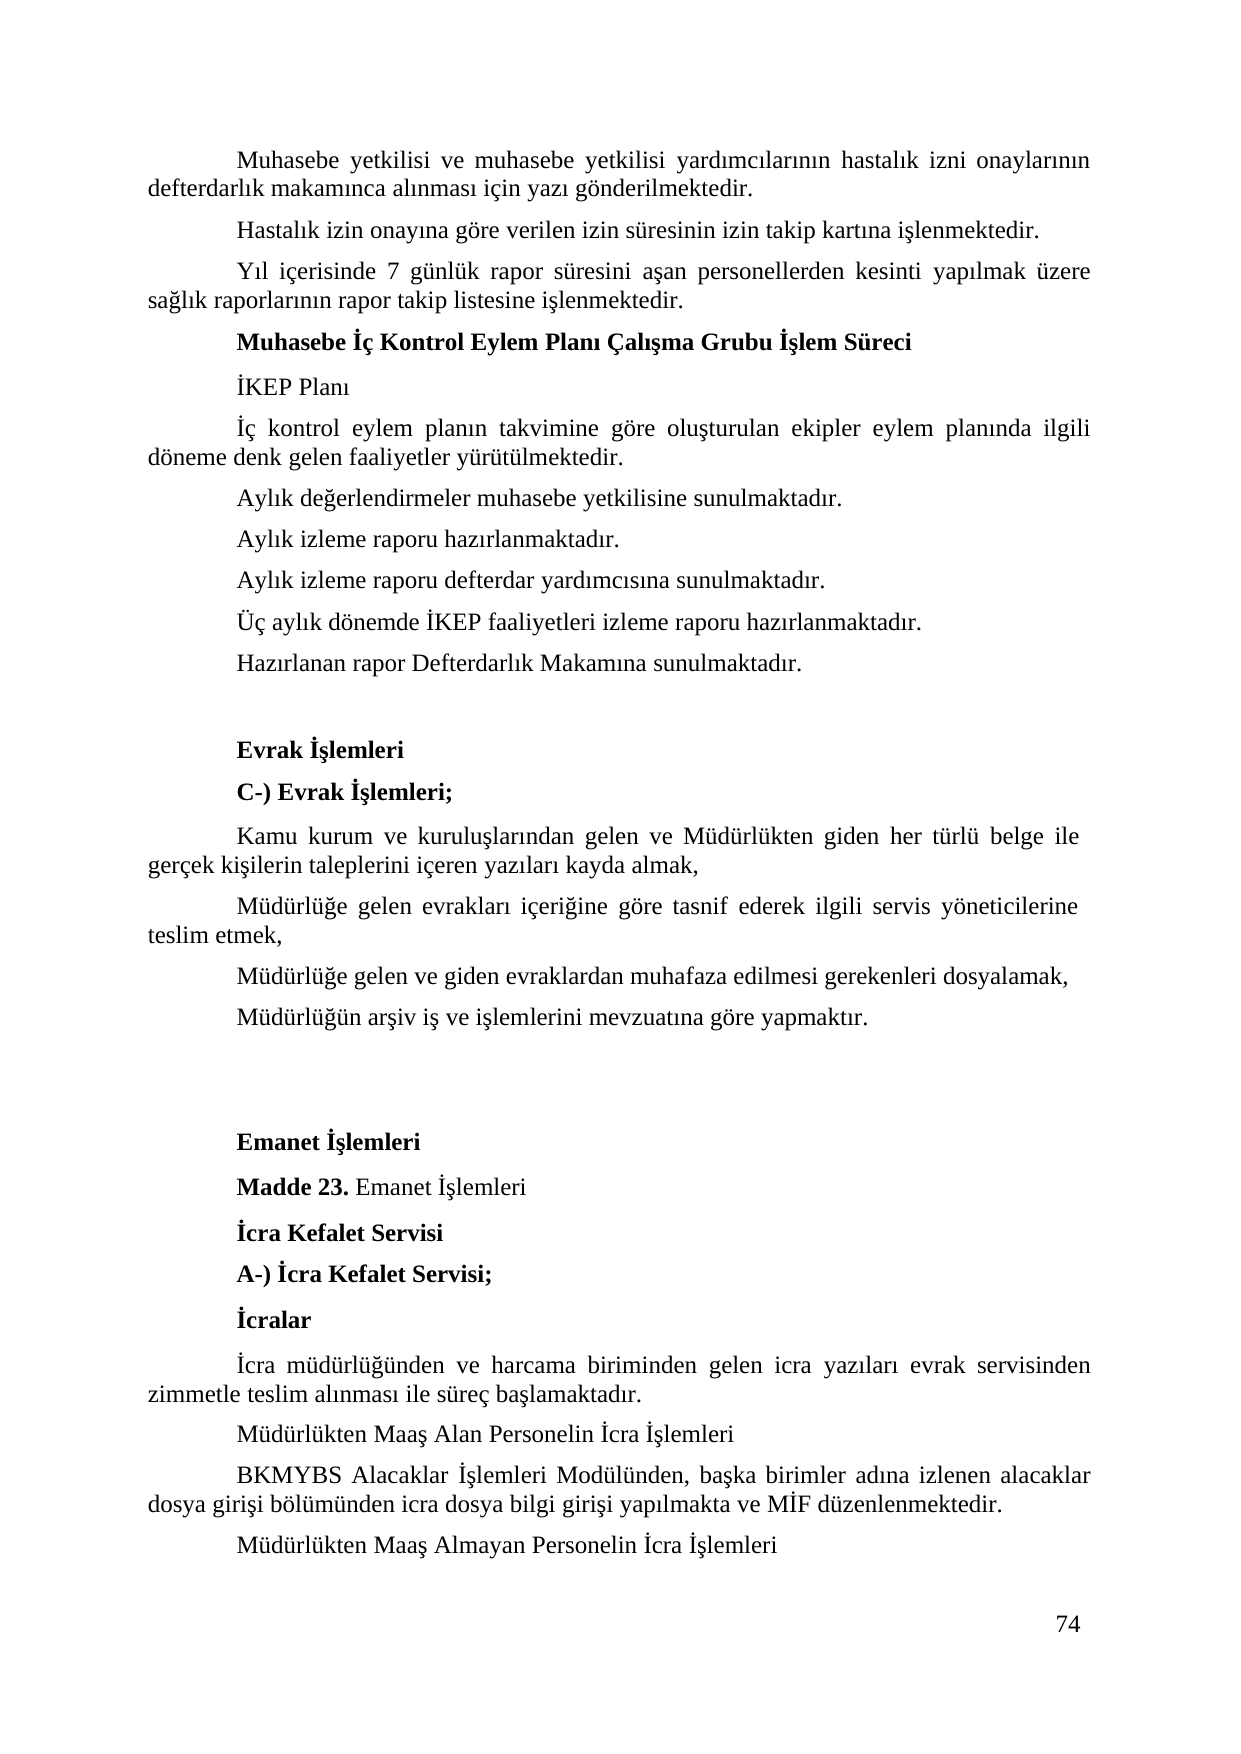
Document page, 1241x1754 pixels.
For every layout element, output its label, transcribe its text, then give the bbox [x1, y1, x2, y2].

text Aylık izleme raporu defterdar yardımcısına sunulmaktadır. [236, 565, 1240, 594]
text Kamu kurum ve kuruluşlarından gelen ve Müdürlükten giden her türlü belge ile gerçek kişilerin taleplerini içeren yazıları kayda almak, [148, 821, 1094, 879]
text A-) İcra Kefalet Servisi; İcralar [236, 1259, 494, 1333]
text Müdürlükten Maaş Alan Personelin İcra İşlemleri [236, 1419, 1240, 1448]
subtitle Emanet İşlemleri [236, 1127, 1240, 1156]
text Müdürlükten Maaş Almayan Personelin İcra İşlemleri [236, 1531, 1240, 1559]
text İKEP Planı [236, 372, 1240, 401]
text Hastalık izin onayına göre verilen izin süresinin izin takip kartına işlenmektedir. [236, 215, 1240, 243]
text İç kontrol eylem planın takvimine göre oluşturulan ekipler eylem planında ilgili döneme denk gelen faaliyetler yürütülmektedir. [148, 413, 1094, 471]
text Madde 23. Emanet İşlemleri [236, 1172, 1240, 1201]
text Müdürlüğe gelen ve giden evraklardan muhafaza edilmesi gerekenleri dosyalamak, Müdürlüğün arşiv iş ve işlemlerini mevzuatına göre yapmaktır. [236, 961, 1071, 1031]
text Üç aylık dönemde İKEP faaliyetleri izleme raporu hazırlanmaktadır. Hazırlanan rapor Defterdarlık Makamına sunulmaktadır. [236, 607, 924, 676]
text C-) Evrak İşlemleri; [236, 777, 1240, 805]
subtitle Muhasebe İç Kontrol Eylem Planı Çalışma Grubu İşlem Süreci [236, 327, 1240, 356]
text İcra müdürlüğünden ve harcama biriminden gelen icra yazıları evrak servisinden zimmetle teslim alınması ile süreç başlamaktadır. [148, 1350, 1094, 1408]
text Müdürlüğe gelen evrakları içeriğine göre tasnif ederek ilgili servis yöneticilerine teslim etmek, [148, 891, 1094, 949]
text BKMYBS Alacaklar İşlemleri Modülünden, başka birimler adına izlenen alacaklar dosya girişi bölümünden icra dosya bilgi girişi yapılmakta ve MİF düzenlenmektedir. [148, 1461, 1094, 1518]
text Muhasebe yetkilisi ve muhasebe yetkilisi yardımcılarının hastalık izni onaylarının defterdarlık makamınca alınması için yazı gönderilmektedir. [148, 145, 1094, 202]
subtitle İcra Kefalet Servisi [236, 1218, 1240, 1246]
text Aylık değerlendirmeler muhasebe yetkilisine sunulmaktadır. Aylık izleme raporu hazırlanmaktadır. [236, 483, 884, 553]
subtitle Evrak İşlemleri [236, 735, 1240, 764]
text Yıl içerisinde 7 günlük rapor süresini aşan personellerden kesinti yapılmak üzere sağlık raporlarının rapor takip listesine işlenmektedir. [148, 256, 1094, 313]
